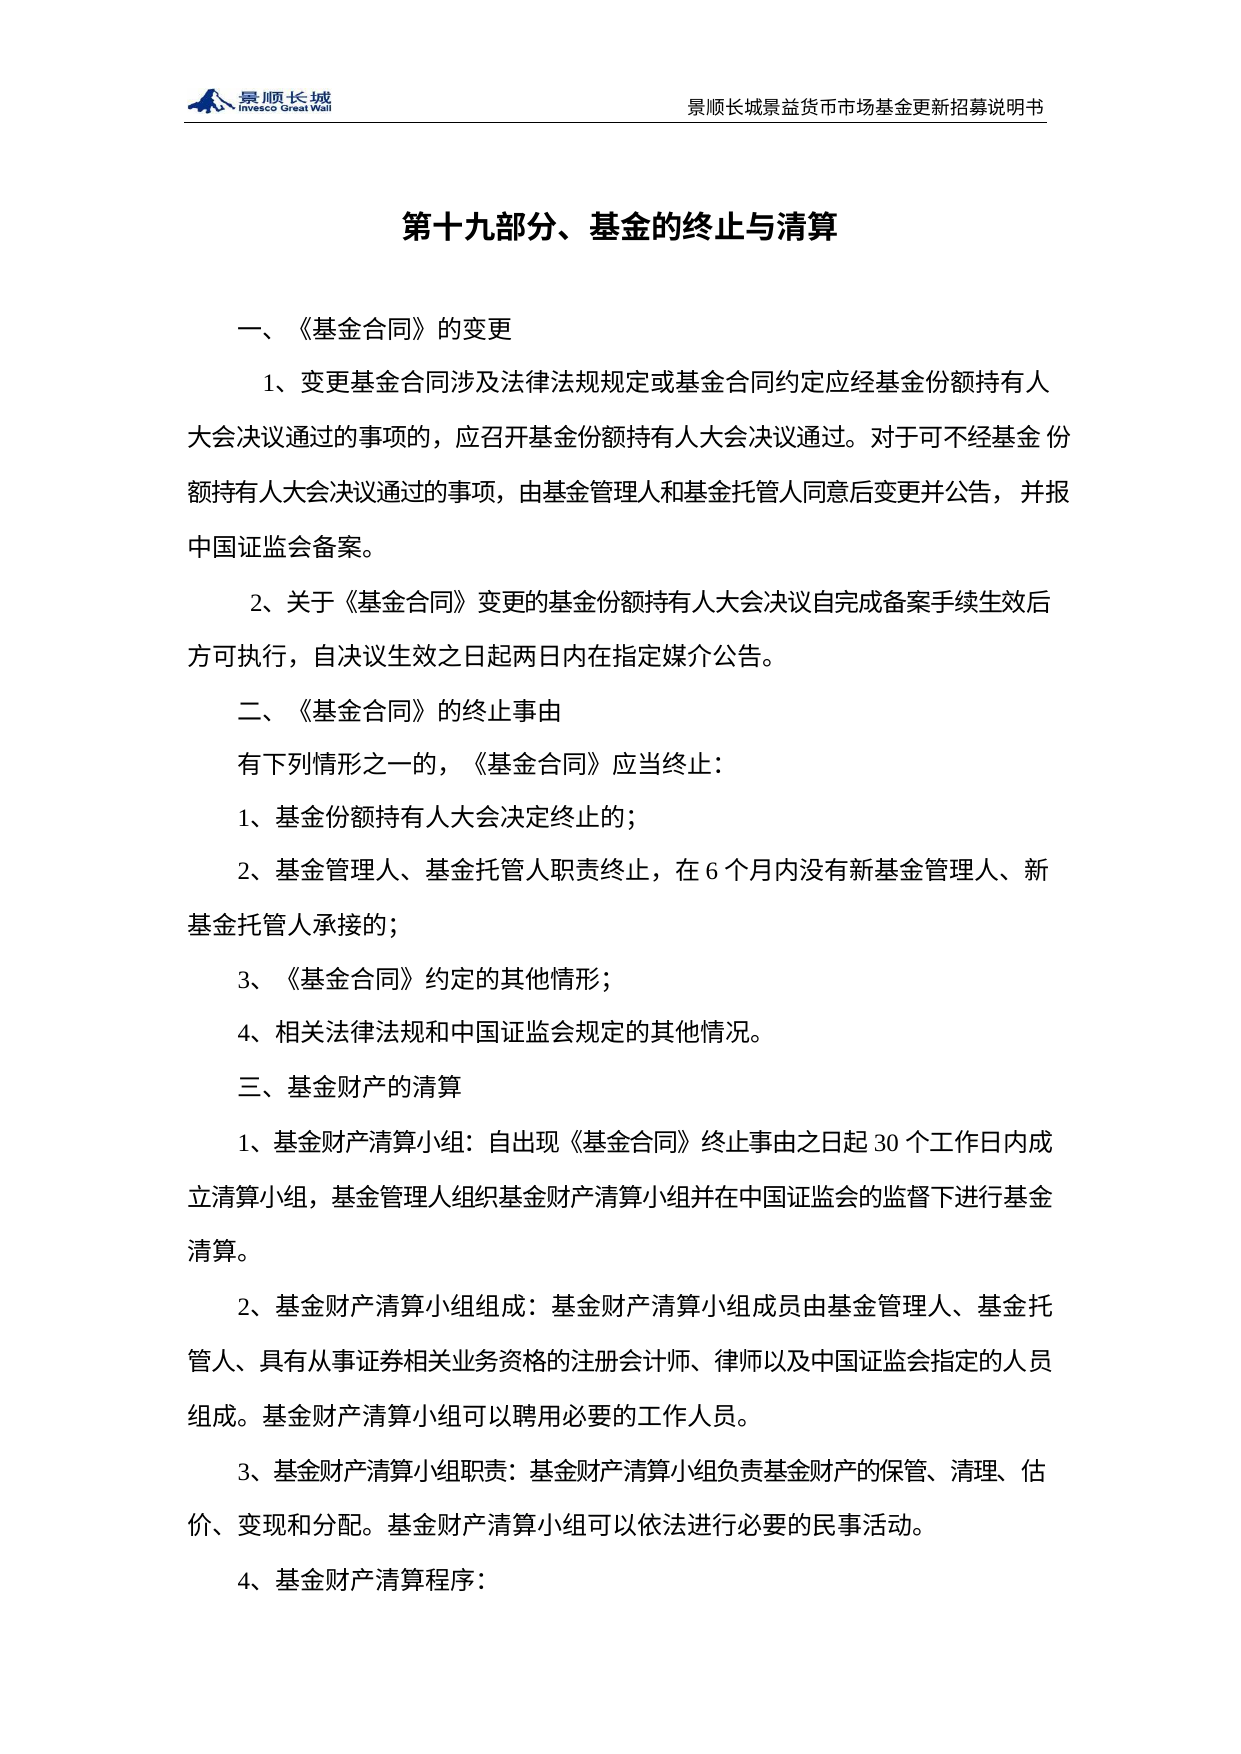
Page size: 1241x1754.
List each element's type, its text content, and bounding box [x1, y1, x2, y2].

text 1、基金份额持有人大会决定终止的； [237, 797, 1194, 834]
text 1、基金财产清算小组：自出现《基金合同》终止事由之日起 30 个工作日内成立清算小组，基金管理人组织基金财产清算小组并在中国证监会的监督下进行基金清算。 [187, 1122, 1054, 1268]
text 二、《基金合同》的终止事由 [237, 691, 1194, 728]
text 3、《基金合同》约定的其他情形； [237, 960, 1194, 996]
text 3、基金财产清算小组职责：基金财产清算小组负责基金财产的保管、清理、估价、变现和分配。基金财产清算小组可以依法进行必要的民事活动。 [187, 1451, 1053, 1542]
picture [187, 88, 332, 114]
subtitle 第十九部分、基金的终止与清算 [181, 202, 1059, 248]
text 2、基金财产清算小组组成：基金财产清算小组成员由基金管理人、基金托管人、具有从事证券相关业务资格的注册会计师、律师以及中国证监会指定的人员组成。基金财产清算小组可以聘用必要的工作人员。 [187, 1287, 1053, 1432]
text 有下列情形之一的，《基金合同》应当终止： [237, 744, 1194, 781]
text 一、《基金合同》的变更 [237, 310, 1194, 346]
text 2、基金管理人、基金托管人职责终止，在 6 个月内没有新基金管理人、新基金托管人承接的； [187, 850, 1059, 941]
text 2、关于《基金合同》变更的基金份额持有人大会决议自完成备案手续生效后方可执行，自决议生效之日起两日内在指定媒介公告。 [187, 582, 1053, 673]
text 4、基金财产清算程序： [237, 1560, 1194, 1597]
text 1、变更基金合同涉及法律法规规定或基金合同约定应经基金份额持有人 大会决议通过的事项的，应召开基金份额持有人大会决议通过。对于可不经基金 份额持有人大会决议通过的事项，由基金管理人和基金托管人同意后变更并公告， 并报中国证监会备案。 [187, 363, 1078, 563]
text 4、相关法律法规和中国证监会规定的其他情况。三、基金财产的清算 [237, 1013, 775, 1104]
